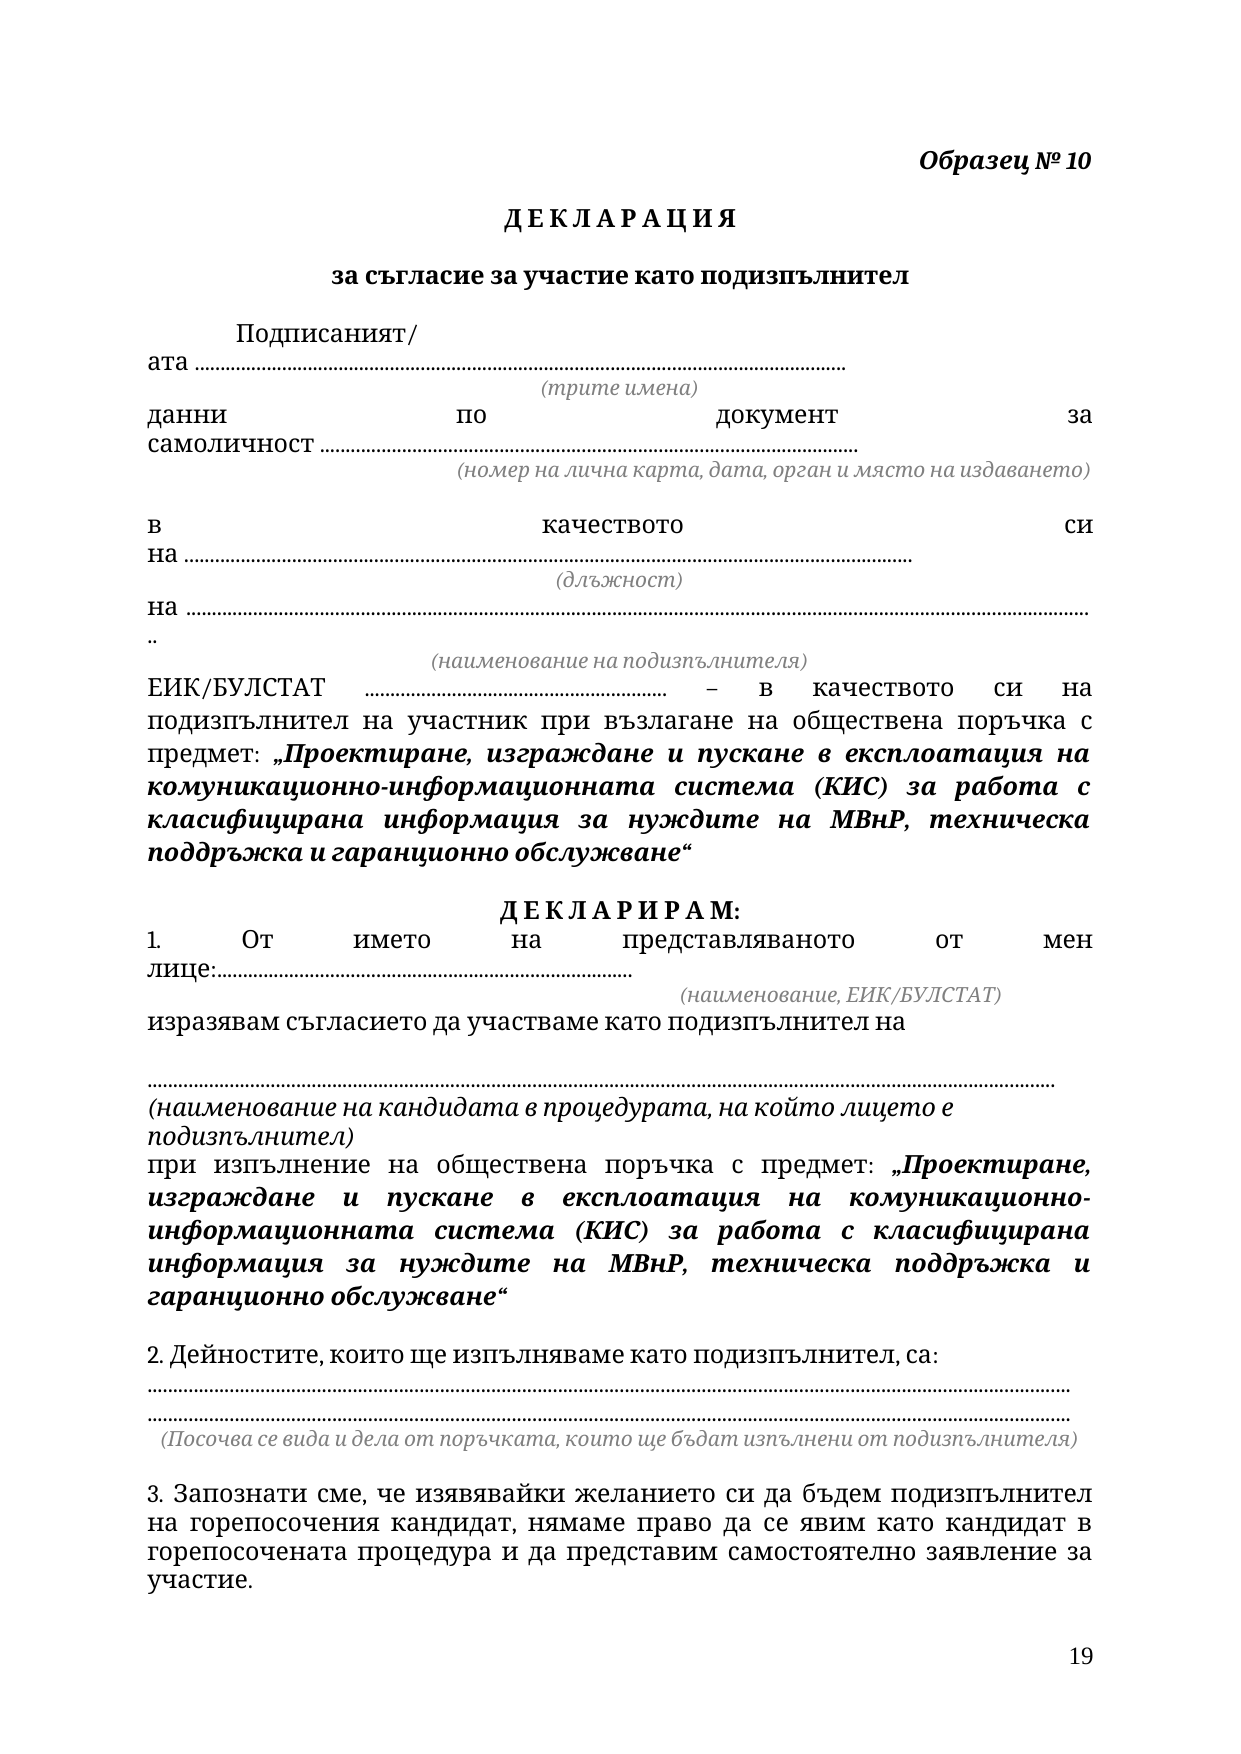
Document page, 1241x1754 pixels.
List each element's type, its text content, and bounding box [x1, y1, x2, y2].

text ЕИК/БУЛСТАТ ........................................................... – в качеството си на подизпълнител на участник при възлагане на обществена поръчка с предмет: „Проектиране, изграждане и пускане в експлоатация на комуникационно-информационната система (КИС) за работа с класифицирана информация за нуждите на МВнР, техническа поддръжка и гаранционно обслужване“ [147, 674, 1093, 868]
text (наименование на подизпълнителя) [147, 650, 1093, 674]
text на .................................................................................................................................................................................. [147, 593, 1093, 650]
text .................................................................................................................................................................................... [147, 1370, 1093, 1399]
text Образец № 10 [147, 147, 1093, 176]
text (наименование, ЕИК/БУЛСТАТ) [372, 983, 1093, 1007]
text Подписаният/ата ............................................................................................................................... [147, 319, 1093, 377]
text данни по документ за самоличност ......................................................................................................... [147, 401, 1093, 458]
text 1. От името на представляваното от мен лице:................................................................................. [147, 926, 1093, 983]
text (номер на лична карта, дата, орган и място на издаването) [147, 458, 1093, 482]
text изразявам съгласието да участваме като подизпълнител на [147, 1007, 1093, 1036]
text за съгласие за участие като подизпълнител [147, 262, 1093, 291]
text в качеството си на .............................................................................................................................................. [147, 511, 1093, 569]
text (длъжност) [147, 569, 1093, 593]
text (Посочва се вида и дела от поръчката, които ще бъдат изпълнени от подизпълнителя) [147, 1427, 1093, 1451]
text 3. Запознати сме, че изявявайки желанието си да бъдем подизпълнител на горепосочения кандидат, нямаме право да се явим като кандидат в горепосочената процедура и да представим самостоятелно заявление за участие. [147, 1480, 1093, 1595]
text ................................................................................................................................................................................. [147, 1065, 1093, 1094]
text при изпълнение на обществена поръчка с предмет: „Проектиране, изграждане и пускане в експлоатация на комуникационно-информационната система (КИС) за работа с класифицирана информация за нуждите на МВнР, техническа поддръжка и гаранционно обслужване“ [147, 1151, 1093, 1312]
text Д Е К Л А Р И Р А М: [147, 897, 1093, 926]
text (наименование на кандидата в процедурата, на който лицето е подизпълнител) [147, 1094, 1093, 1151]
text (трите имена) [147, 377, 1093, 401]
text .................................................................................................................................................................................... [147, 1399, 1093, 1427]
text Д Е К Л А Р А Ц И Я [147, 204, 1093, 233]
text 2. Дейностите, които ще изпълняваме като подизпълнител, са: [147, 1341, 1093, 1370]
